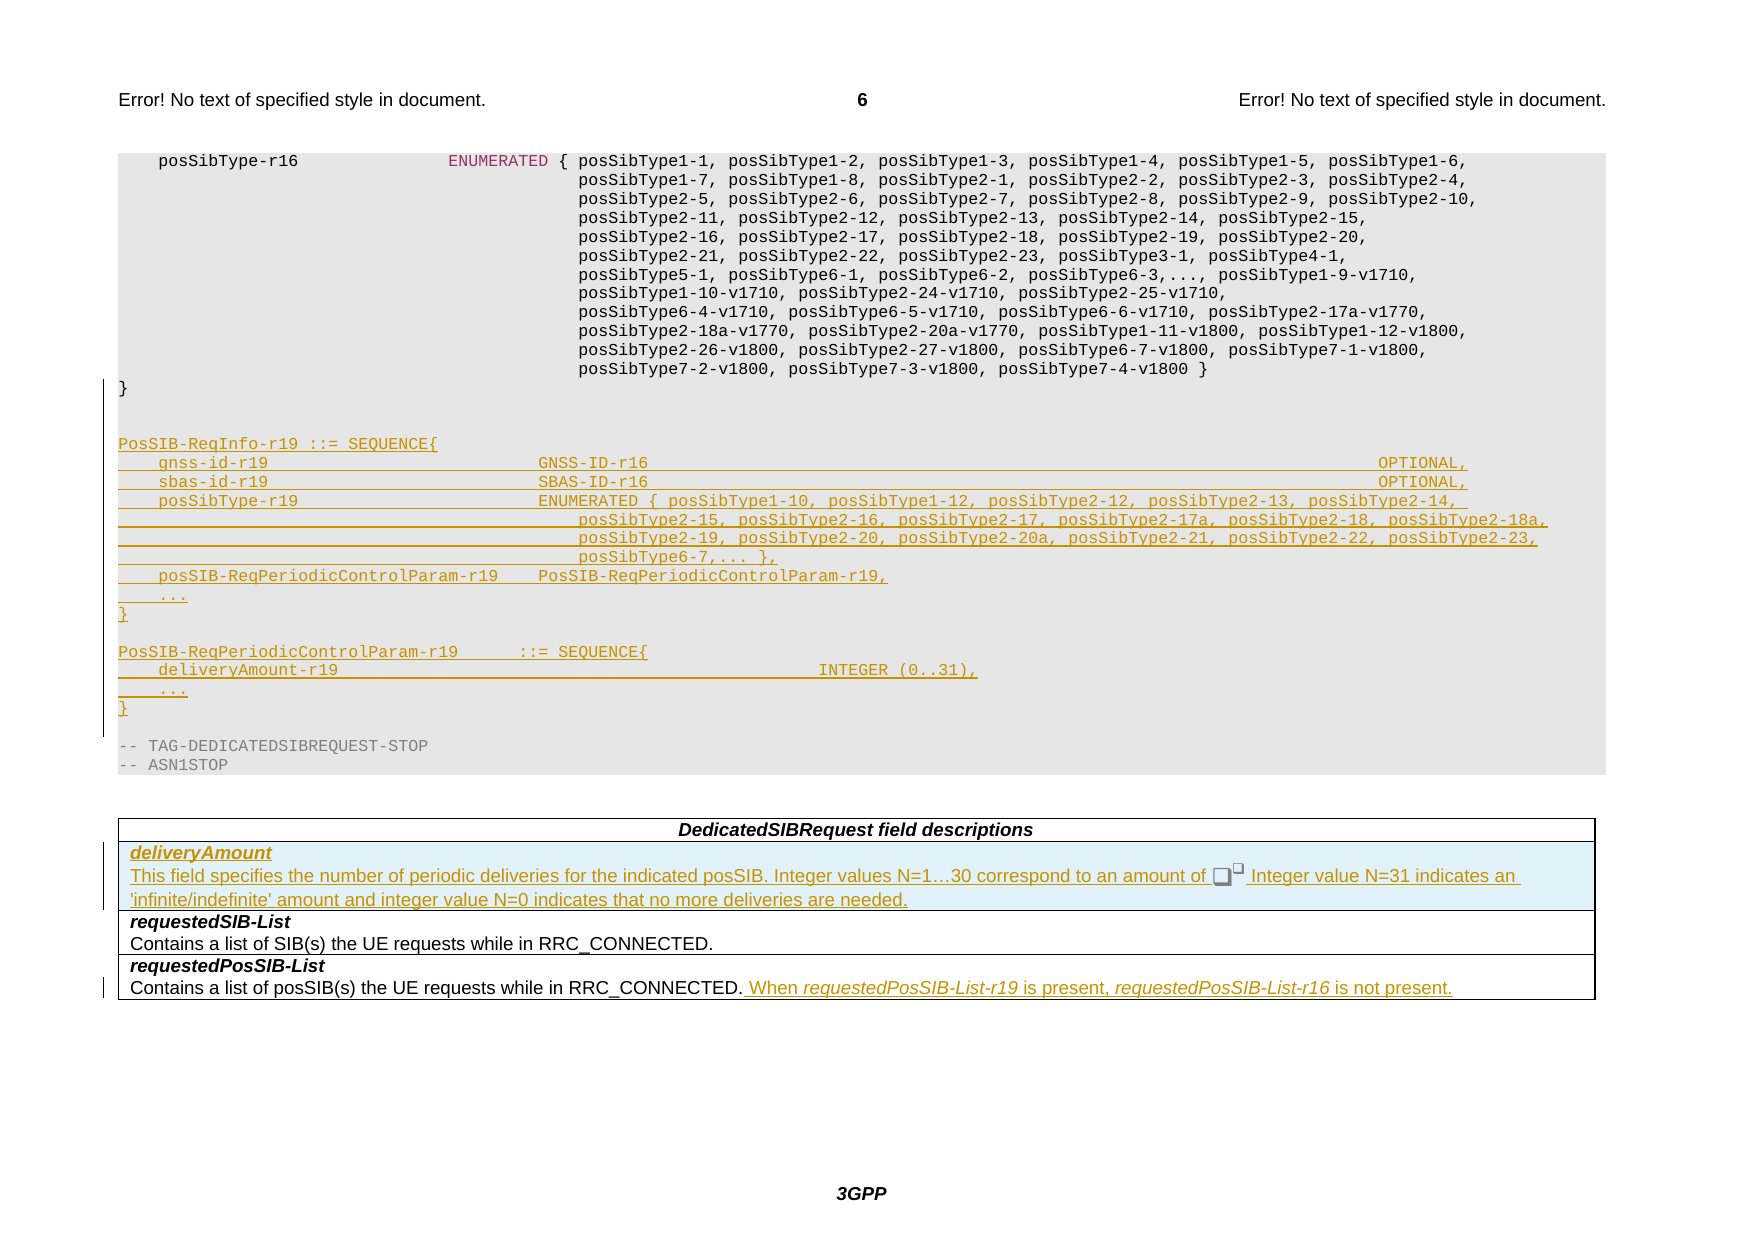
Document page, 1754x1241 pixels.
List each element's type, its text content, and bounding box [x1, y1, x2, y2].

text posSibType2-21, posSibType2-22, posSibType2-23, posSibType3-1, posSibType4-1, [118, 247, 1606, 266]
text -- ASN1STOP [118, 756, 1606, 775]
text posSibType2-18a-v1770, posSibType2-20a-v1770, posSibType1-11-v1800, posSibType1-12-v1800, [118, 323, 1606, 341]
table_cell requestedSIB-List Contains a list of SIB(s) the UE requests while in RRC_CONNECTED. [119, 911, 1594, 954]
text posSibType1-7, posSibType1-8, posSibType2-1, posSibType2-2, posSibType2-3, posSibType2-4, [118, 172, 1606, 191]
text posSibType2-5, posSibType2-6, posSibType2-7, posSibType2-8, posSibType2-9, posSibType2-10, [118, 191, 1606, 209]
text posSibType2-26-v1800, posSibType2-27-v1800, posSibType6-7-v1800, posSibType7-1-v1800, [118, 341, 1606, 360]
text posSibType-r16 ENUMERATED { posSibType1-1, posSibType1-2, posSibType1-3, posSibType1-4, posSibType1-5, posSibType1-6, [118, 153, 1606, 172]
text posSibType7-2-v1800, posSibType7-3-v1800, posSibType7-4-v1800 } [118, 360, 1606, 379]
text posSibType1-10-v1710, posSibType2-24-v1710, posSibType2-25-v1710, [118, 285, 1606, 304]
table_cell requestedPosSIB-List Contains a list of posSIB(s) the UE requests while in RRC_CONNECTED. [119, 955, 1594, 998]
text posSibType2-11, posSibType2-12, posSibType2-13, posSibType2-14, posSibType2-15, [118, 209, 1606, 228]
text posSibType5-1, posSibType6-1, posSibType6-2, posSibType6-3,..., posSibType1-9-v1710, [118, 266, 1606, 285]
text posSibType6-4-v1710, posSibType6-5-v1710, posSibType6-6-v1710, posSibType2-17a-v1770, [118, 304, 1606, 323]
text posSibType2-16, posSibType2-17, posSibType2-18, posSibType2-19, posSibType2-20, [118, 228, 1606, 247]
text -- TAG-DEDICATEDSIBREQUEST-STOP [118, 737, 1606, 756]
text } [118, 379, 1606, 398]
table_header DedicatedSIBRequest field descriptions [119, 819, 1594, 841]
